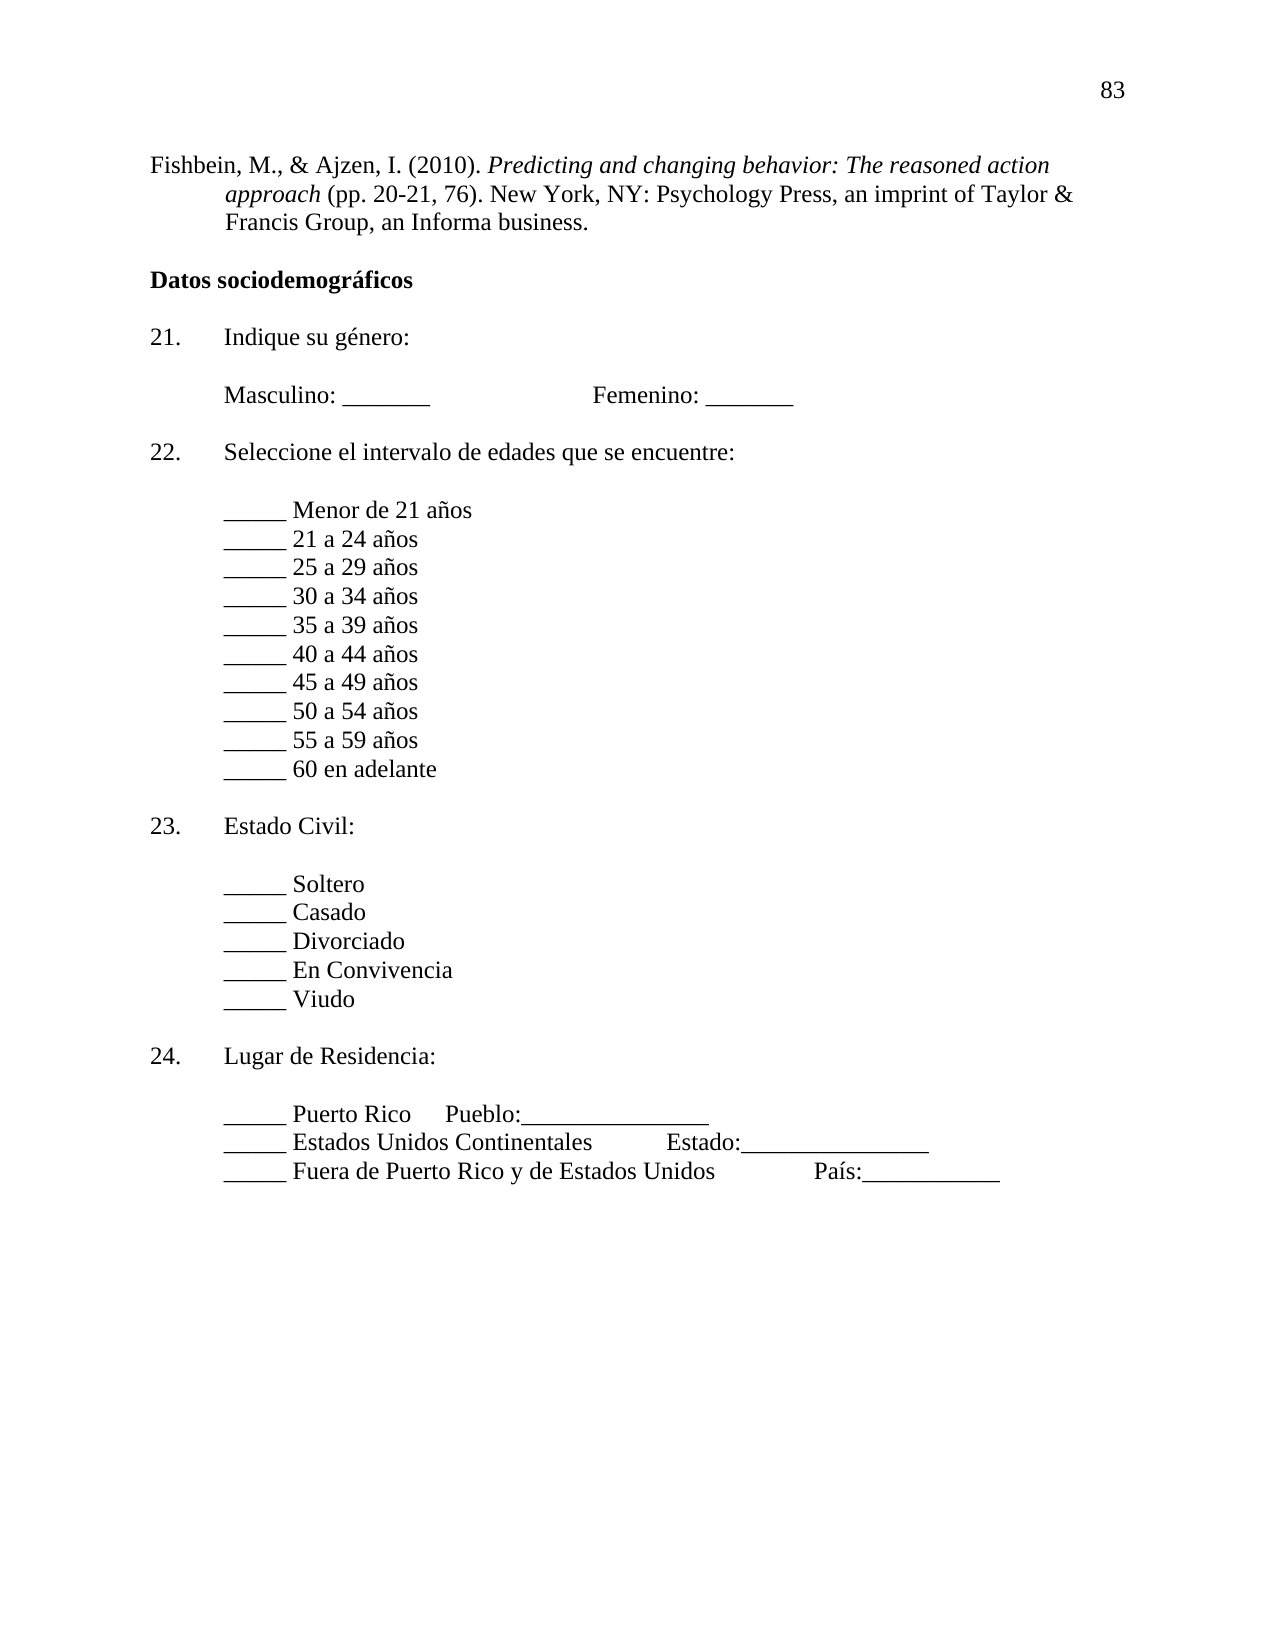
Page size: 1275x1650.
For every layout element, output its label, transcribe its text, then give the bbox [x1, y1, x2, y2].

text _____ 35 a 39 años [150, 610, 1125, 639]
text _____ 50 a 54 años [150, 696, 1125, 725]
text 21. Indique su género: [150, 322, 1125, 351]
text Datos sociodemográficos [150, 265, 1125, 294]
text _____ En Convivencia [150, 955, 1125, 984]
text _____ 21 a 24 años [150, 524, 1125, 552]
text Masculino: _______ Femenino: _______ [150, 380, 1125, 409]
text _____ Divorciado [150, 926, 1125, 955]
text _____ 45 a 49 años [150, 667, 1125, 696]
text _____ Casado [150, 897, 1125, 926]
text 22. Seleccione el intervalo de edades que se encuentre: [150, 437, 1125, 466]
text _____ 55 a 59 años [150, 725, 1125, 754]
text _____ 25 a 29 años [150, 552, 1125, 581]
text 24. Lugar de Residencia: [150, 1041, 1125, 1070]
text _____ 40 a 44 años [150, 639, 1125, 667]
text _____ Soltero [150, 869, 1125, 897]
text _____ Estados Unidos Continentales Estado:_______________ [150, 1127, 1125, 1156]
text _____ Puerto Rico Pueblo:_______________ [150, 1099, 1125, 1127]
text _____ Fuera de Puerto Rico y de Estados Unidos País:___________ [150, 1156, 1125, 1185]
text _____ 30 a 34 años [150, 581, 1125, 610]
text 23. Estado Civil: [150, 811, 1125, 840]
text Fishbein, M., & Ajzen, I. (2010). Predicting and changing behavior: The reasoned action approach (pp. 20-21, 76). New York, NY: Psychology Press, an imprint of Taylor & Francis Group, an Informa business. [150, 150, 1125, 236]
text _____ Menor de 21 años [150, 495, 1125, 524]
text _____ Viudo [150, 984, 1125, 1012]
text _____ 60 en adelante [150, 754, 1125, 782]
